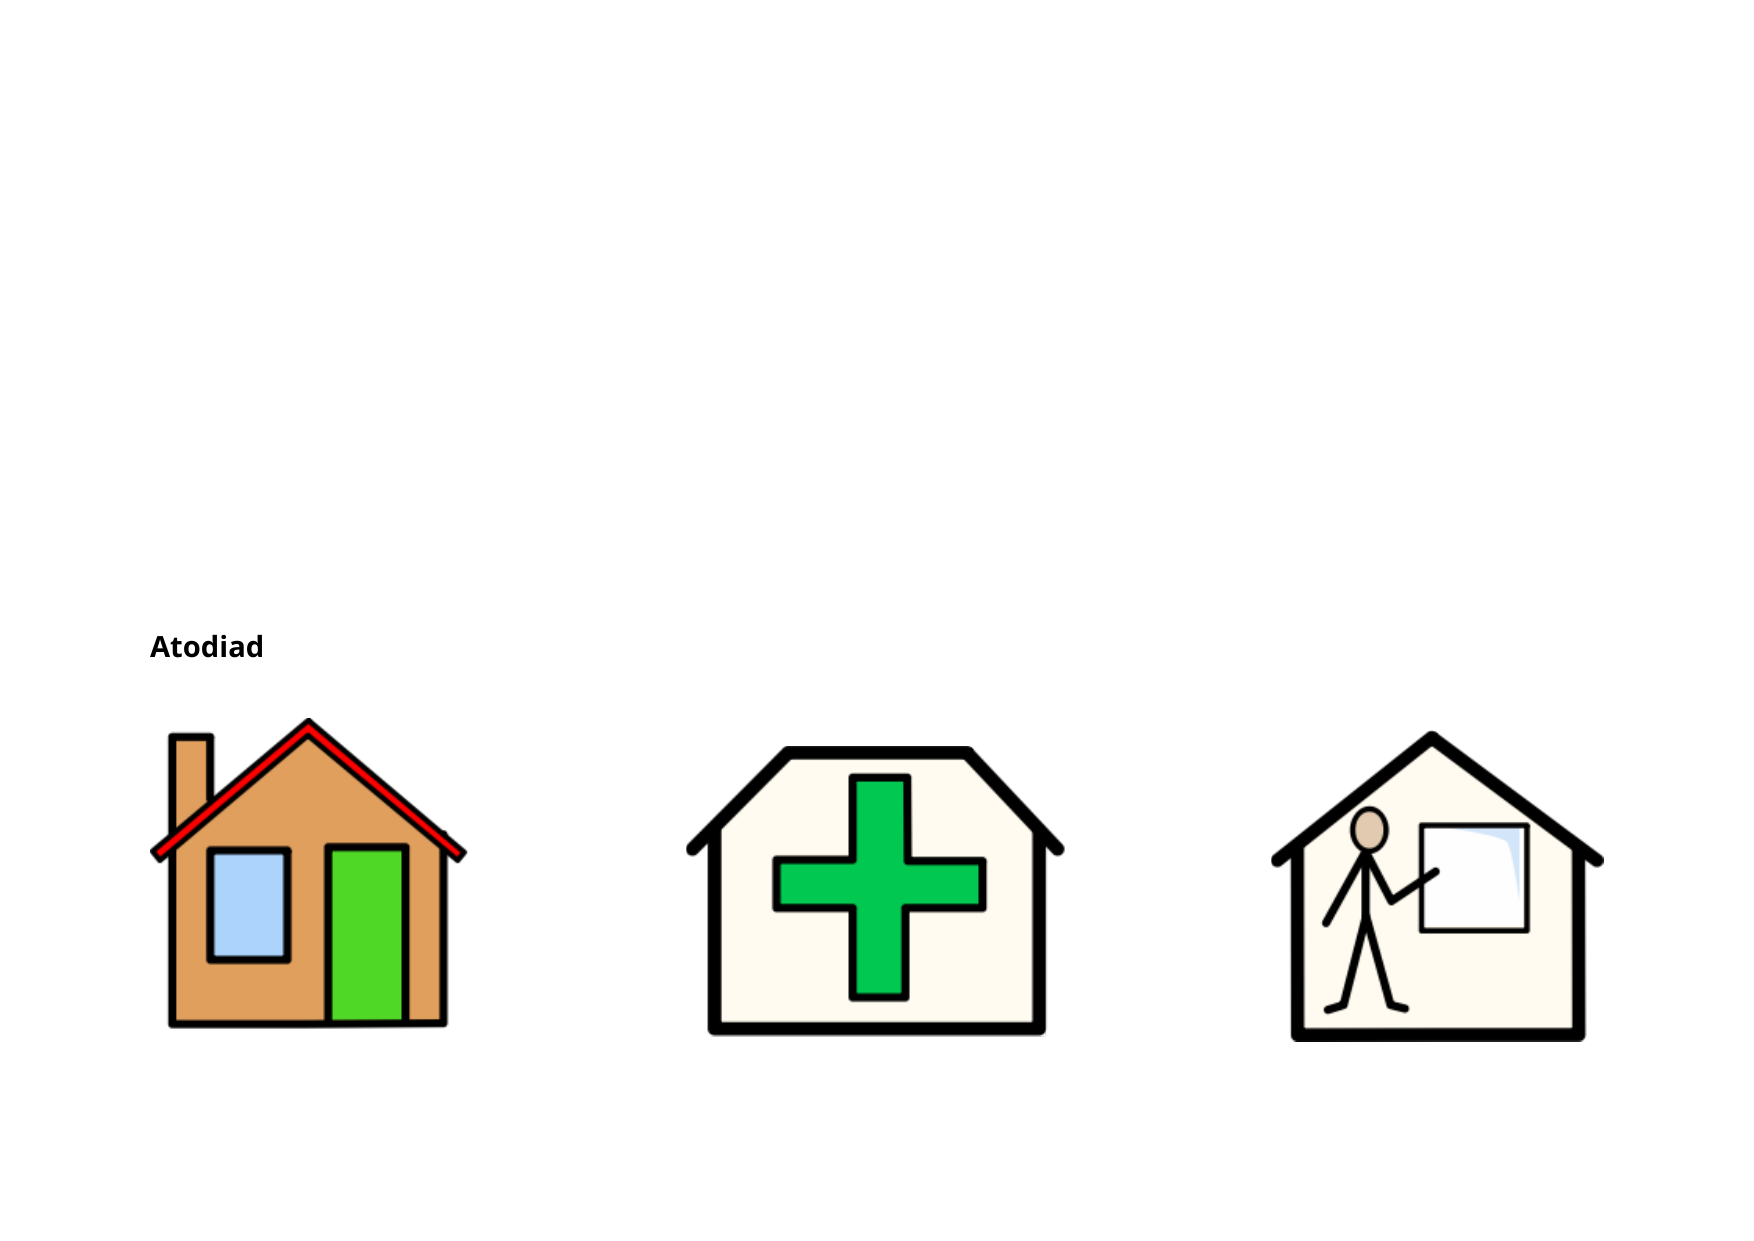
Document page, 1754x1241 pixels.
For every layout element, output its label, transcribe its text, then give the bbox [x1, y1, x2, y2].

picture [686, 746, 1068, 1043]
picture [1271, 730, 1604, 1042]
picture [150, 718, 469, 1032]
text Atodiad [150, 626, 1604, 666]
